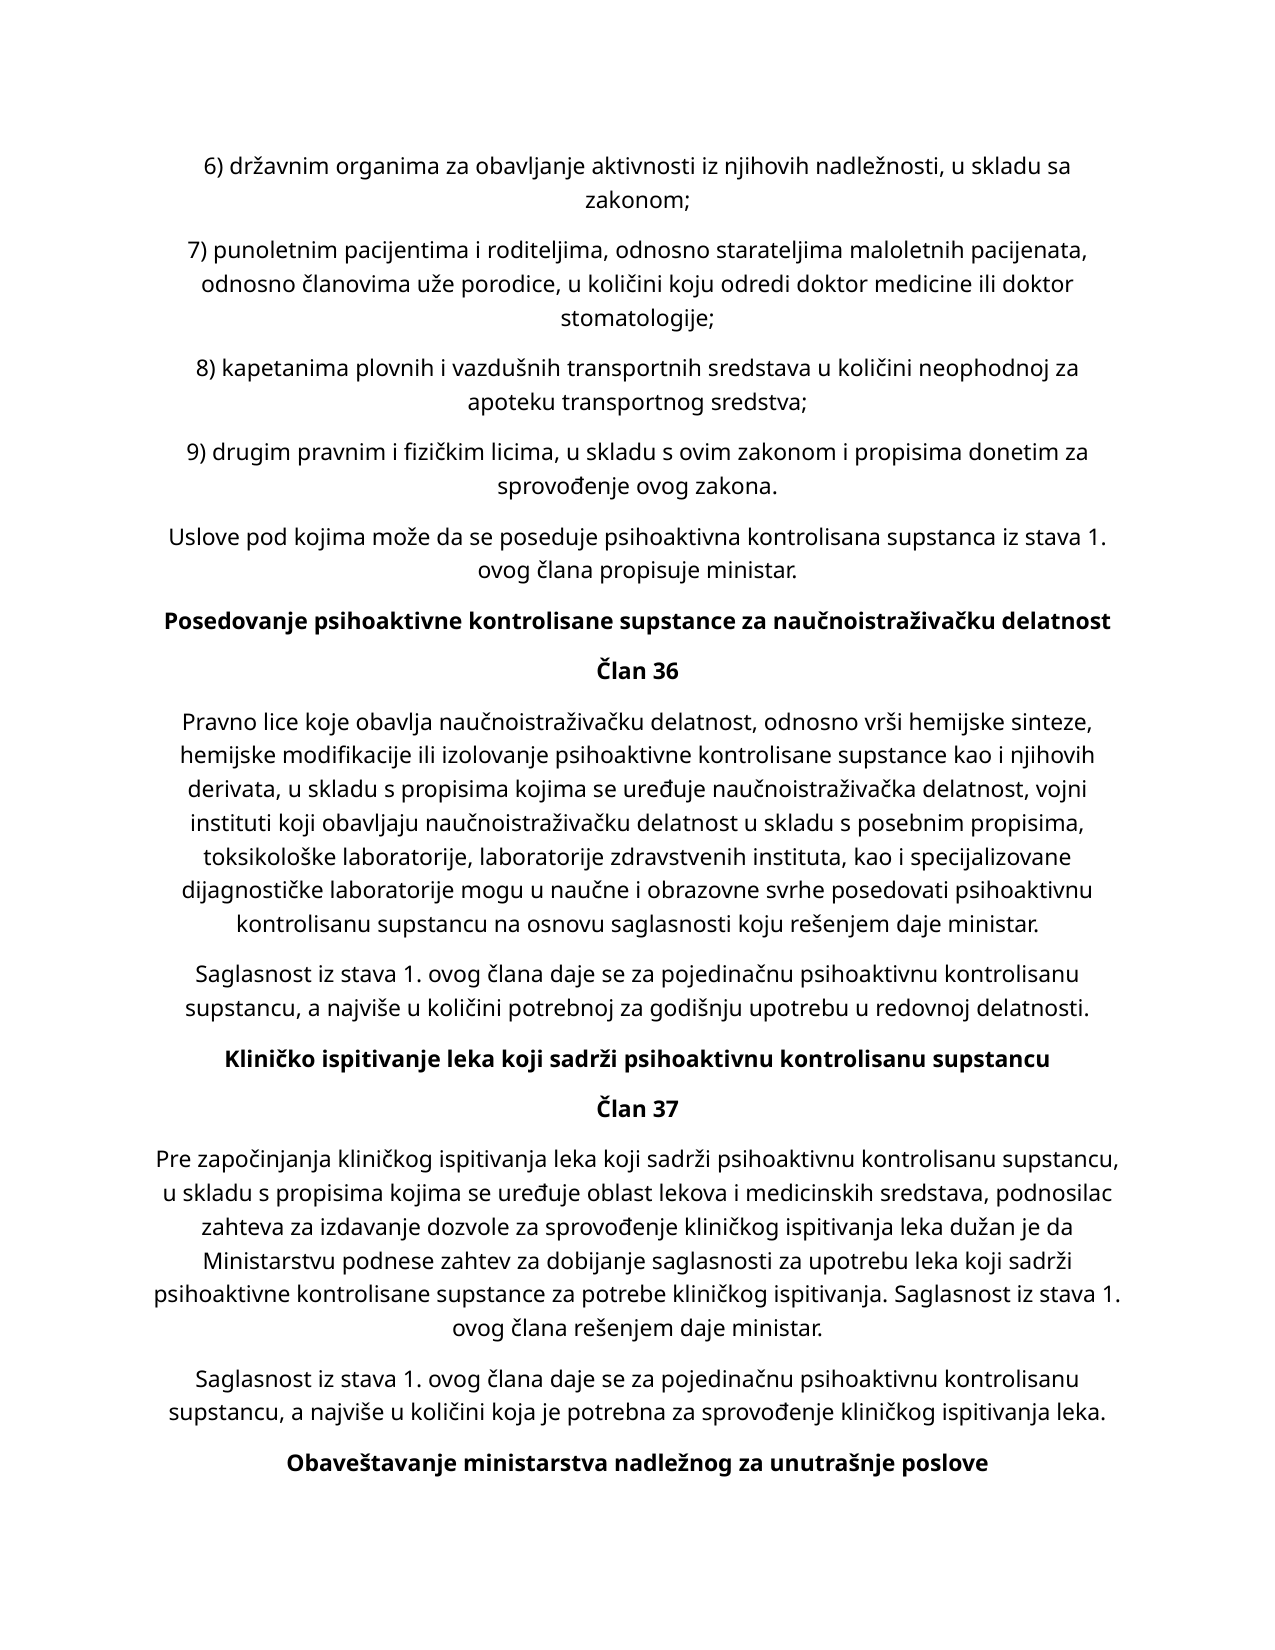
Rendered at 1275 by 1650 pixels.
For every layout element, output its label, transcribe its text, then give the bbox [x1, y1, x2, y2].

text 6) državnim organima za obavljanje aktivnosti iz njihovih nadležnosti, u skladu sa zakonom; [150, 150, 1125, 215]
text Saglasnost iz stava 1. ovog člana daje se za pojedinačnu psihoaktivnu kontrolisanu supstancu, a najviše u količini potrebnoj za godišnju upotrebu u redovnoj delatnosti. [150, 958, 1125, 1023]
text Pravno lice koje obavlja naučnoistraživačku delatnost, odnosno vrši hemijske sinteze, hemijske modifikacije ili izolovanje psihoaktivne kontrolisane supstance kao i njihovih derivata, u skladu s propisima kojima se uređuje naučnoistraživačka delatnost, vojni instituti koji obavljaju naučnoistraživačku delatnost u skladu s posebnim propisima, toksikološke laboratorije, laboratorije zdravstvenih instituta, kao i specijalizovane dijagnostičke laboratorije mogu u naučne i obrazovne svrhe posedovati psihoaktivnu kontrolisanu supstancu na osnovu saglasnosti koju rešenjem daje ministar. [150, 705, 1125, 939]
text 8) kapetanima plovnih i vazdušnih transportnih sredstava u količini neophodnoj za apoteku transportnog sredstva; [150, 352, 1125, 417]
text Član 36 [150, 655, 1125, 686]
text Posedovanje psihoaktivne kontrolisane supstance za naučnoistraživačku delatnost [150, 604, 1125, 636]
text Obaveštavanje ministarstva nadležnog za unutrašnje poslove [150, 1447, 1125, 1478]
text Pre započinjanja kliničkog ispitivanja leka koji sadrži psihoaktivnu kontrolisanu supstancu, u skladu s propisima kojima se uređuje oblast lekova i medicinskih sredstava, podnosilac zahteva za izdavanje dozvole za sprovođenje kliničkog ispitivanja leka dužan je da Ministarstvu podnese zahtev za dobijanje saglasnosti za upotrebu leka koji sadrži psihoaktivne kontrolisane supstance za potrebe kliničkog ispitivanja. Saglasnost iz stava 1. ovog člana rešenjem daje ministar. [150, 1143, 1125, 1343]
text Član 37 [150, 1093, 1125, 1124]
text 7) punoletnim pacijentima i roditeljima, odnosno starateljima maloletnih pacijenata, odnosno članovima uže porodice, u količini koju odredi doktor medicine ili doktor stomatologije; [150, 234, 1125, 333]
text Uslove pod kojima može da se poseduje psihoaktivna kontrolisana supstanca iz stava 1. ovog člana propisuje ministar. [150, 520, 1125, 585]
text 9) drugim pravnim i fizičkim licima, u skladu s ovim zakonom i propisima donetim za sprovođenje ovog zakona. [150, 436, 1125, 501]
text Saglasnost iz stava 1. ovog člana daje se za pojedinačnu psihoaktivnu kontrolisanu supstancu, a najviše u količini koja je potrebna za sprovođenje kliničkog ispitivanja leka. [150, 1362, 1125, 1427]
text Kliničko ispitivanje leka koji sadrži psihoaktivnu kontrolisanu supstancu [150, 1042, 1125, 1074]
